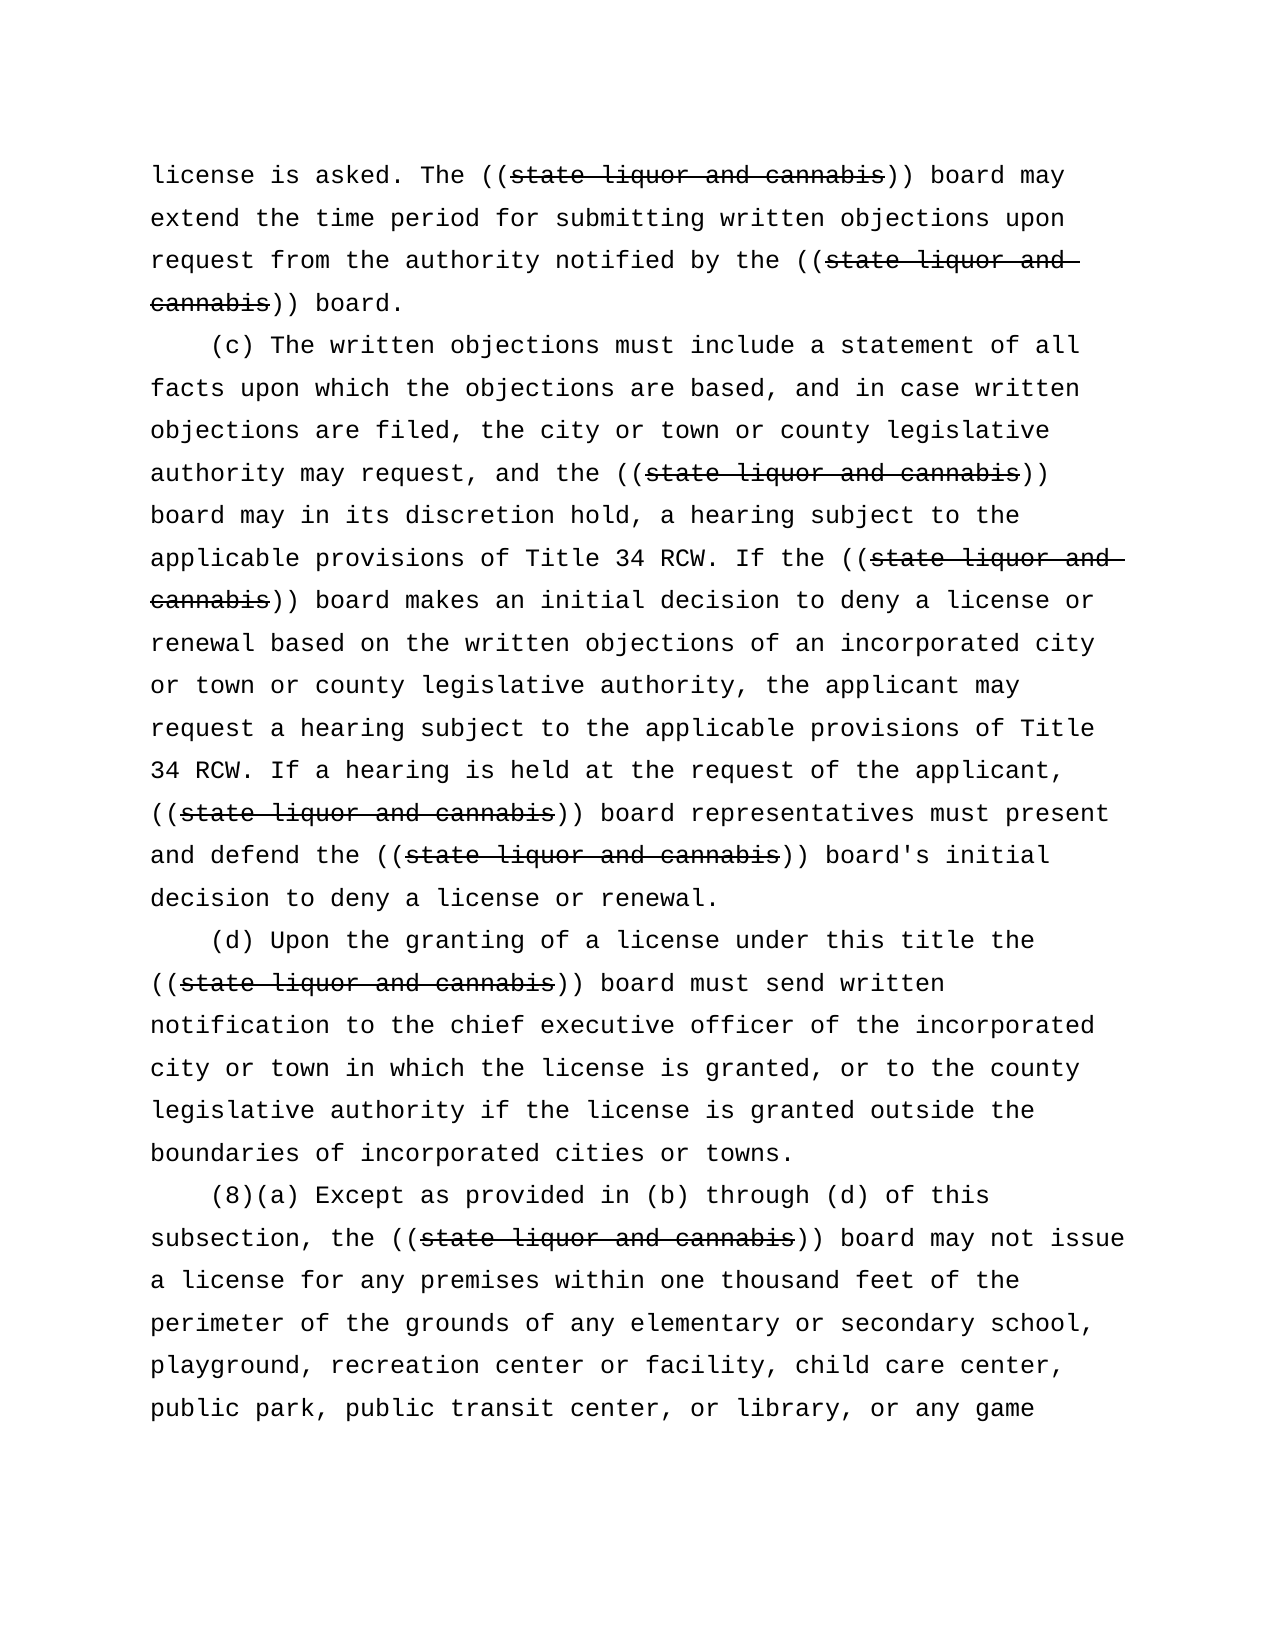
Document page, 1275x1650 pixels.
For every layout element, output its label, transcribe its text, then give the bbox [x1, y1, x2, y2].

text (d) Upon the granting of a license under this title the ((state liquor and cannabis)) board must send written notification to the chief executive officer of the incorporated city or town in which the license is granted, or to the county legislative authority if the license is granted outside the boundaries of incorporated cities or towns. [150, 915, 1125, 1170]
text (c) The written objections must include a statement of all facts upon which the objections are based, and in case written objections are filed, the city or town or county legislative authority may request, and the ((state liquor and cannabis)) board may in its discretion hold, a hearing subject to the applicable provisions of Title 34 RCW. If the ((state liquor and cannabis)) board makes an initial decision to deny a license or renewal based on the written objections of an incorporated city or town or county legislative authority, the applicant may request a hearing subject to the applicable provisions of Title 34 RCW. If a hearing is held at the request of the applicant, ((state liquor and cannabis)) board representatives must present and defend the ((state liquor and cannabis)) board's initial decision to deny a license or renewal. [150, 320, 1125, 915]
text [150, 150, 1125, 320]
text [150, 1170, 1125, 1425]
